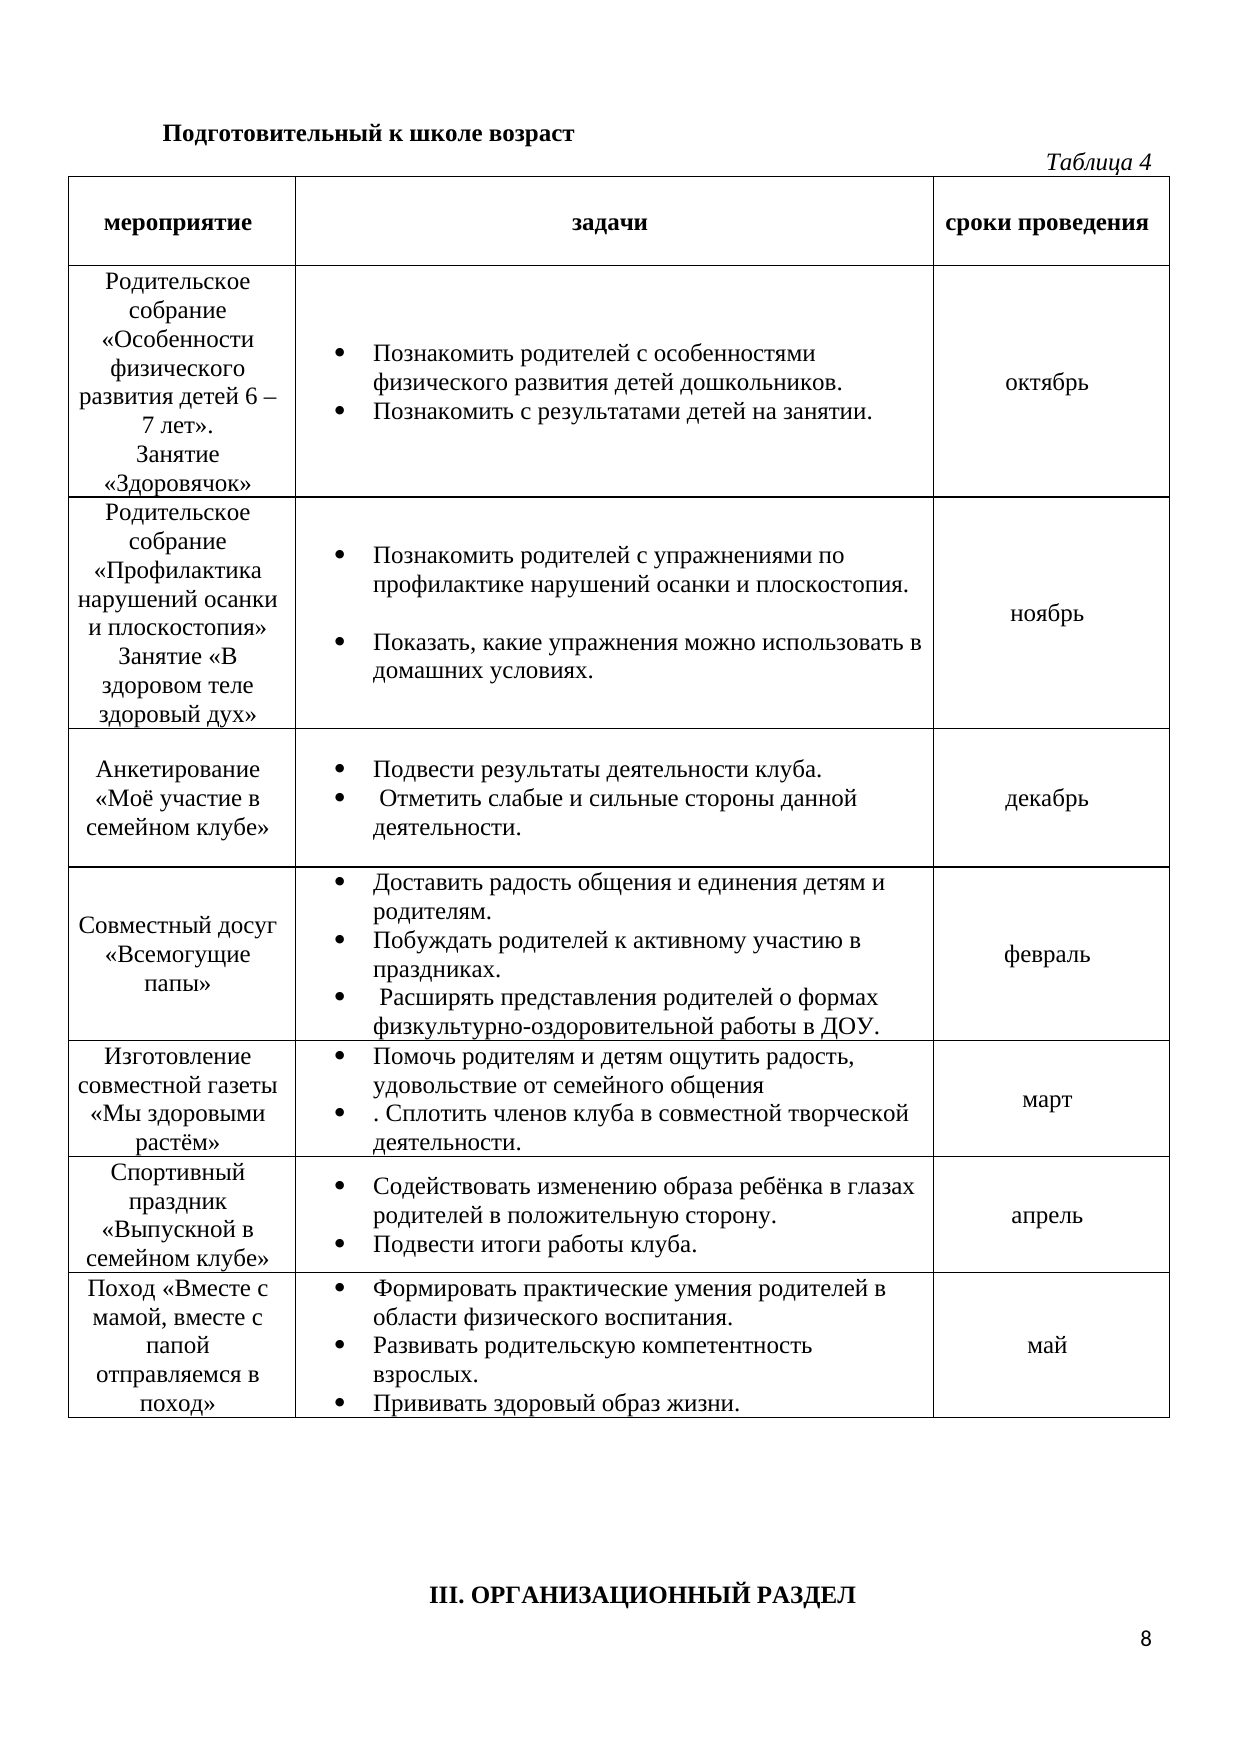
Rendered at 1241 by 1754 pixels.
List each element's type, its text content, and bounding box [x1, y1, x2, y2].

table_cell Совместный досуг «Всемогущие папы» [69, 868, 295, 1040]
table_cell Родительское собрание «Особенности физического развития детей 6 – 7 лет». Занятие «Здоровячок» [69, 266, 295, 496]
table_cell Родительское собрание «Профилактика нарушений осанки и плоскостопия» Занятие «В здоровом теле здоровый дух» [69, 498, 295, 727]
table_cell март [934, 1041, 1169, 1156]
table_cell Помочь родителям и детям ощутить радость, удовольствие от семейного общения . Сплотить членов клуба в совместной творческой деятельности. [296, 1041, 933, 1156]
table_cell Анкетирование «Моё участие в семейном клубе» [69, 729, 295, 866]
text III. ОРГАНИЗАЦИОННЫЙ РАЗДЕЛ [133, 1581, 1152, 1609]
table_cell ноябрь [934, 498, 1169, 727]
table_cell октябрь [934, 266, 1169, 496]
table_header сроки проведения [934, 177, 1169, 265]
table_cell Познакомить родителей с особенностями физического развития детей дошкольников. Познакомить с результатами детей на занятии. [296, 266, 933, 496]
table_cell Содействовать изменению образа ребёнка в глазах родителей в положительную сторону. Подвести итоги работы клуба. [296, 1157, 933, 1272]
table_cell апрель [934, 1157, 1169, 1272]
table_cell Изготовление совместной газеты «Мы здоровыми растём» [69, 1041, 295, 1156]
text Подготовительный к школе возраст [162, 118, 1152, 147]
table_header мероприятие [69, 177, 295, 265]
table_header задачи [296, 177, 933, 265]
table_cell Доставить радость общения и единения детям и родителям. Побуждать родителей к активному участию в праздниках. Расширять представления родителей о формах физкультурно-оздоровительной работы в ДОУ. [296, 868, 933, 1040]
table_cell Подвести результаты деятельности клуба. Отметить слабые и сильные стороны данной деятельности. [296, 729, 933, 866]
table_cell Формировать практические умения родителей в области физического воспитания. Развивать родительскую компетентность взрослых. Прививать здоровый образ жизни. [296, 1273, 933, 1417]
text Таблица 4 [162, 147, 1152, 176]
table_cell Познакомить родителей с упражнениями по профилактике нарушений осанки и плоскостопия. Показать, какие упражнения можно использовать в домашних условиях. [296, 498, 933, 727]
table_cell май [934, 1273, 1169, 1417]
table_cell Спортивный праздник «Выпускной в семейном клубе» [69, 1157, 295, 1272]
table_cell Поход «Вместе с мамой, вместе с папой отправляемся в поход» [69, 1273, 295, 1417]
table_cell декабрь [934, 729, 1169, 866]
table_cell февраль [934, 868, 1169, 1040]
